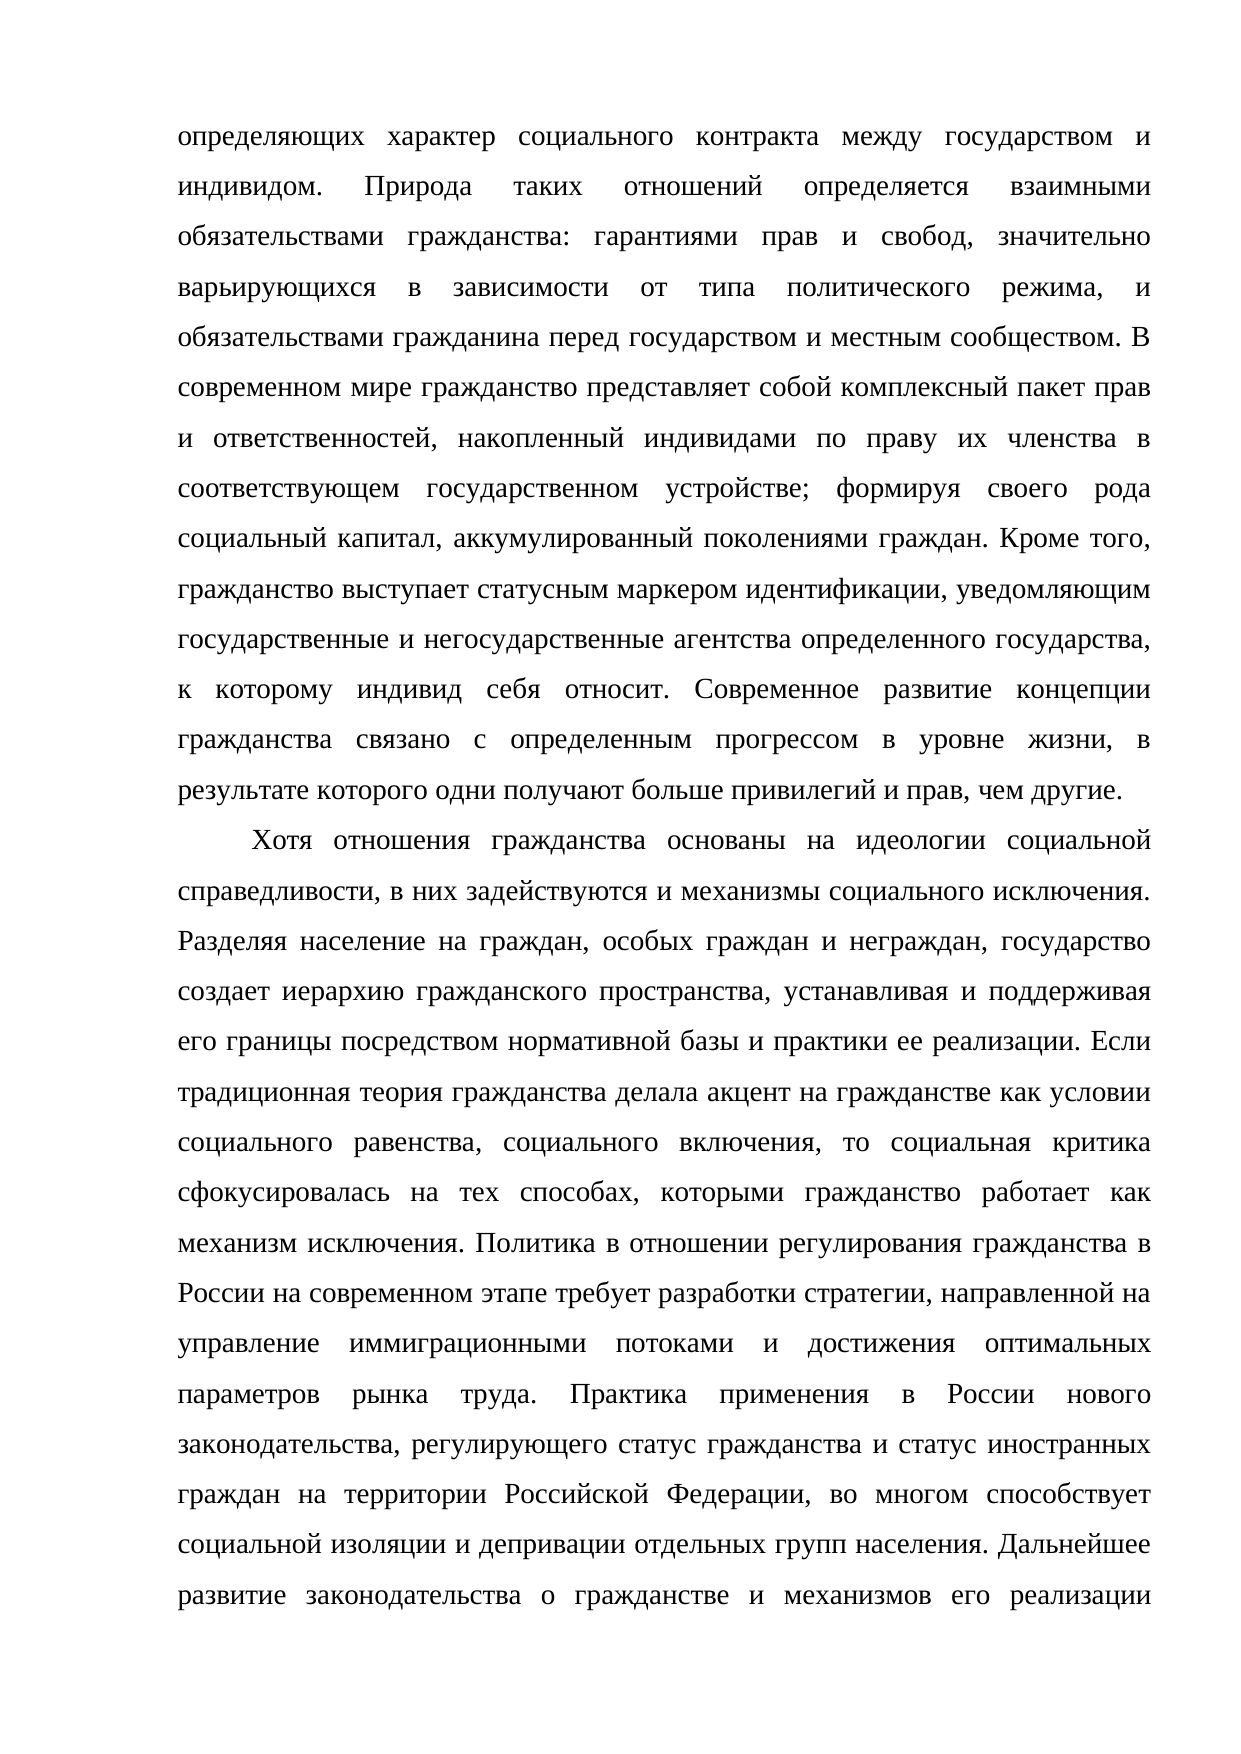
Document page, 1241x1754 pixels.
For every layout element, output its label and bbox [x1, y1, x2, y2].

text [177, 822, 1152, 1611]
text [177, 118, 1152, 806]
